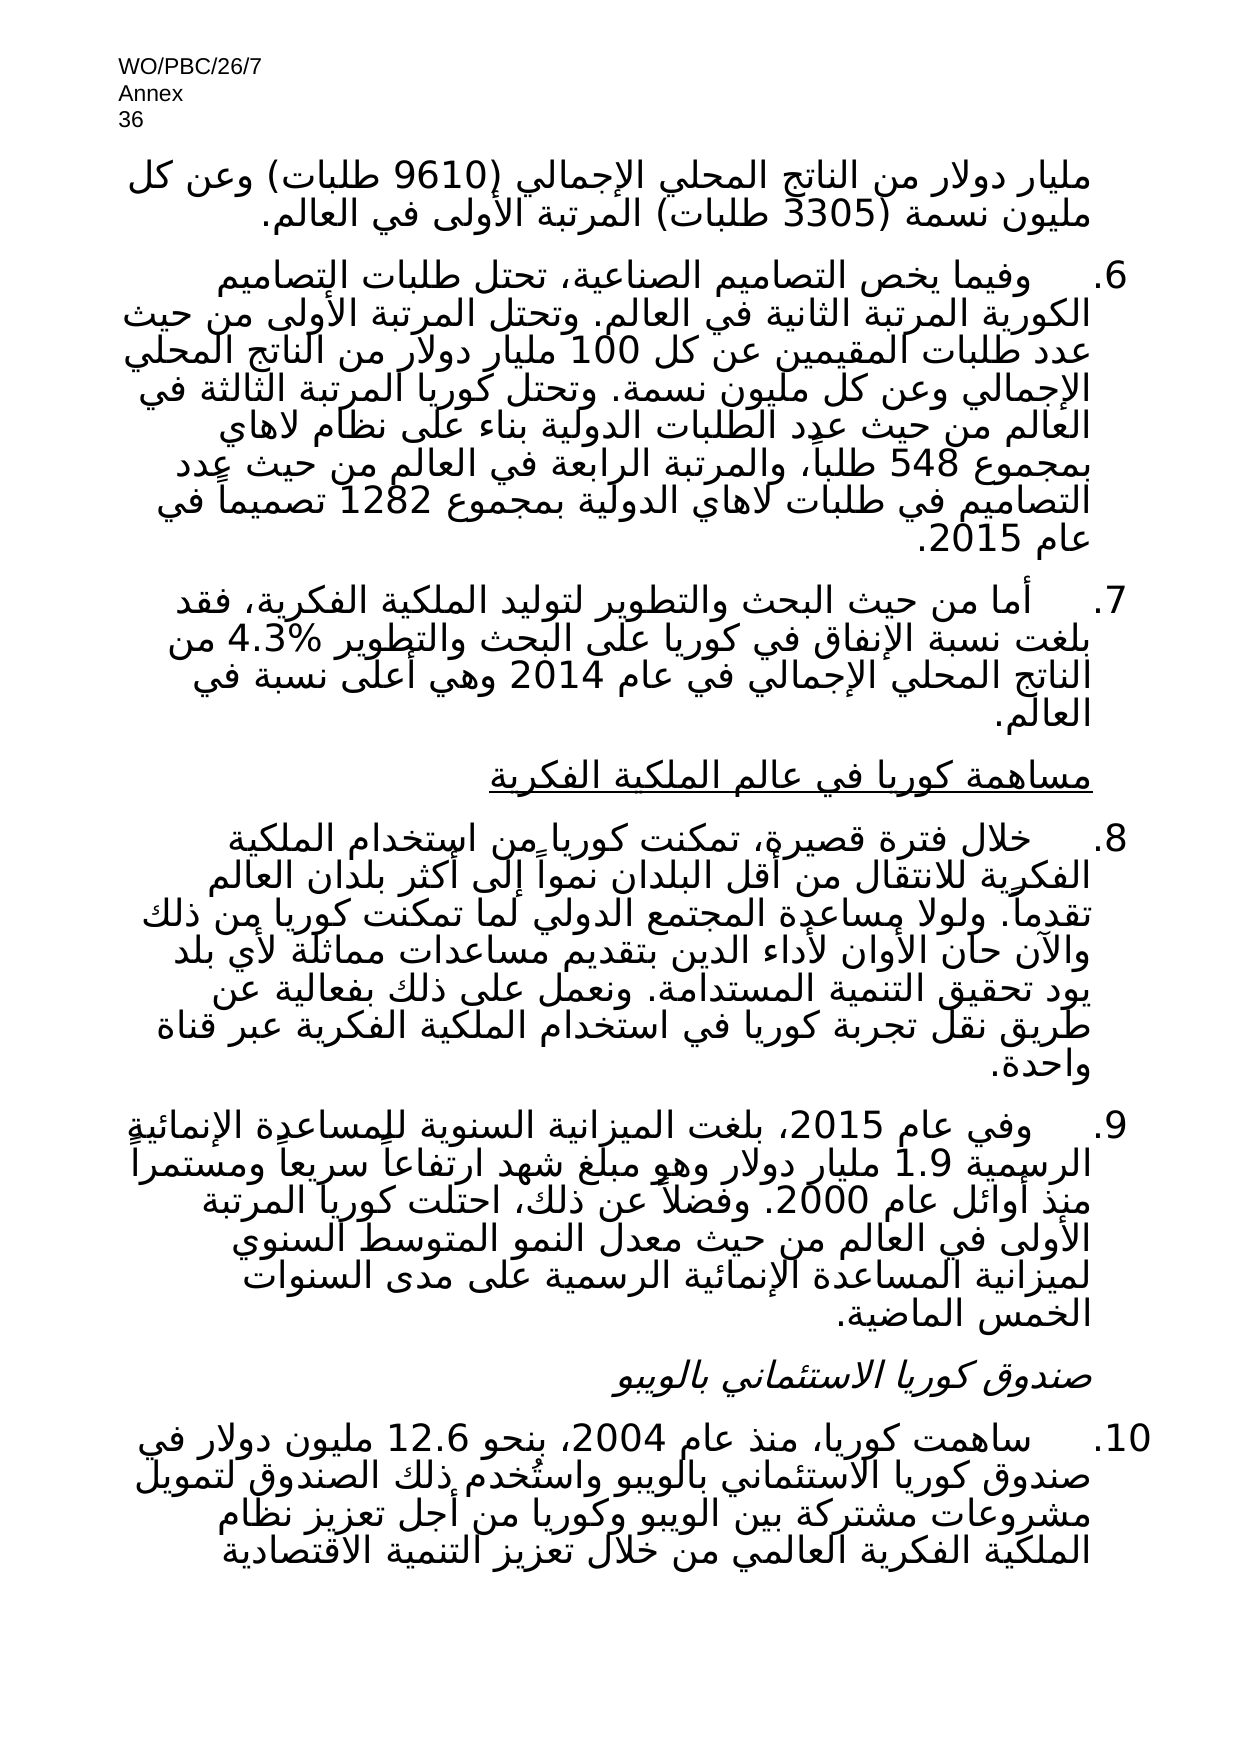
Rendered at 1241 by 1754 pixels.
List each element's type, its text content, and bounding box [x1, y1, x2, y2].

list خلال فترة قصيرة، تمكنت كوريا من استخدام الملكية الفكرية للانتقال من أقل البلدان نمواً إلى أكثر بلدان العالم تقدماً. ولولا مساعدة المجتمع الدولي لما تمكنت كوريا من ذلك والآن حان الأوان لأداء الدين بتقديم مساعدات مماثلة لأي بلد يود تحقيق التنمية المستدامة. ونعمل على ذلك بفعالية عن طريق نقل تجربة كوريا في استخدام الملكية الفكرية عبر قناة واحدة. [118, 821, 1092, 1083]
text مساهمة كوريا في عالم الملكية الفكرية [118, 758, 1092, 796]
text صندوق كوريا الاستئماني بالويبو [118, 1358, 1092, 1396]
list وفيما يخص التصاميم الصناعية، تحتل طلبات التصاميم الكورية المرتبة الثانية في العالم. وتحتل المرتبة الأولى من حيث عدد طلبات المقيمين عن كل 100 مليار دولار من الناتج المحلي الإجمالي وعن كل مليون نسمة. وتحتل كوريا المرتبة الثالثة في العالم من حيث عدد الطلبات الدولية بناء على نظام لاهاي بمجموع 548 طلباً، والمرتبة الرابعة في العالم من حيث عدد التصاميم في طلبات لاهاي الدولية بمجموع 1282 تصميماً في عام 2015. [118, 258, 1092, 558]
list وفي عام 2015، بلغت الميزانية السنوية للمساعدة الإنمائية الرسمية 1.9 مليار دولار وهو مبلغ شهد ارتفاعاً سريعاً ومستمراً منذ أوائل عام 2000. وفضلاً عن ذلك، احتلت كوريا المرتبة الأولى في العالم من حيث معدل النمو المتوسط السنوي لميزانية المساعدة الإنمائية الرسمية على مدى السنوات الخمس الماضية. [118, 1108, 1092, 1333]
list أما من حيث البحث والتطوير لتوليد الملكية الفكرية، فقد بلغت نسبة الإنفاق في كوريا على البحث والتطوير %4.3 من الناتج المحلي الإجمالي في عام 2014 وهي أعلى نسبة في العالم. [118, 583, 1092, 733]
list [118, 158, 1092, 233]
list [118, 1421, 1092, 1571]
